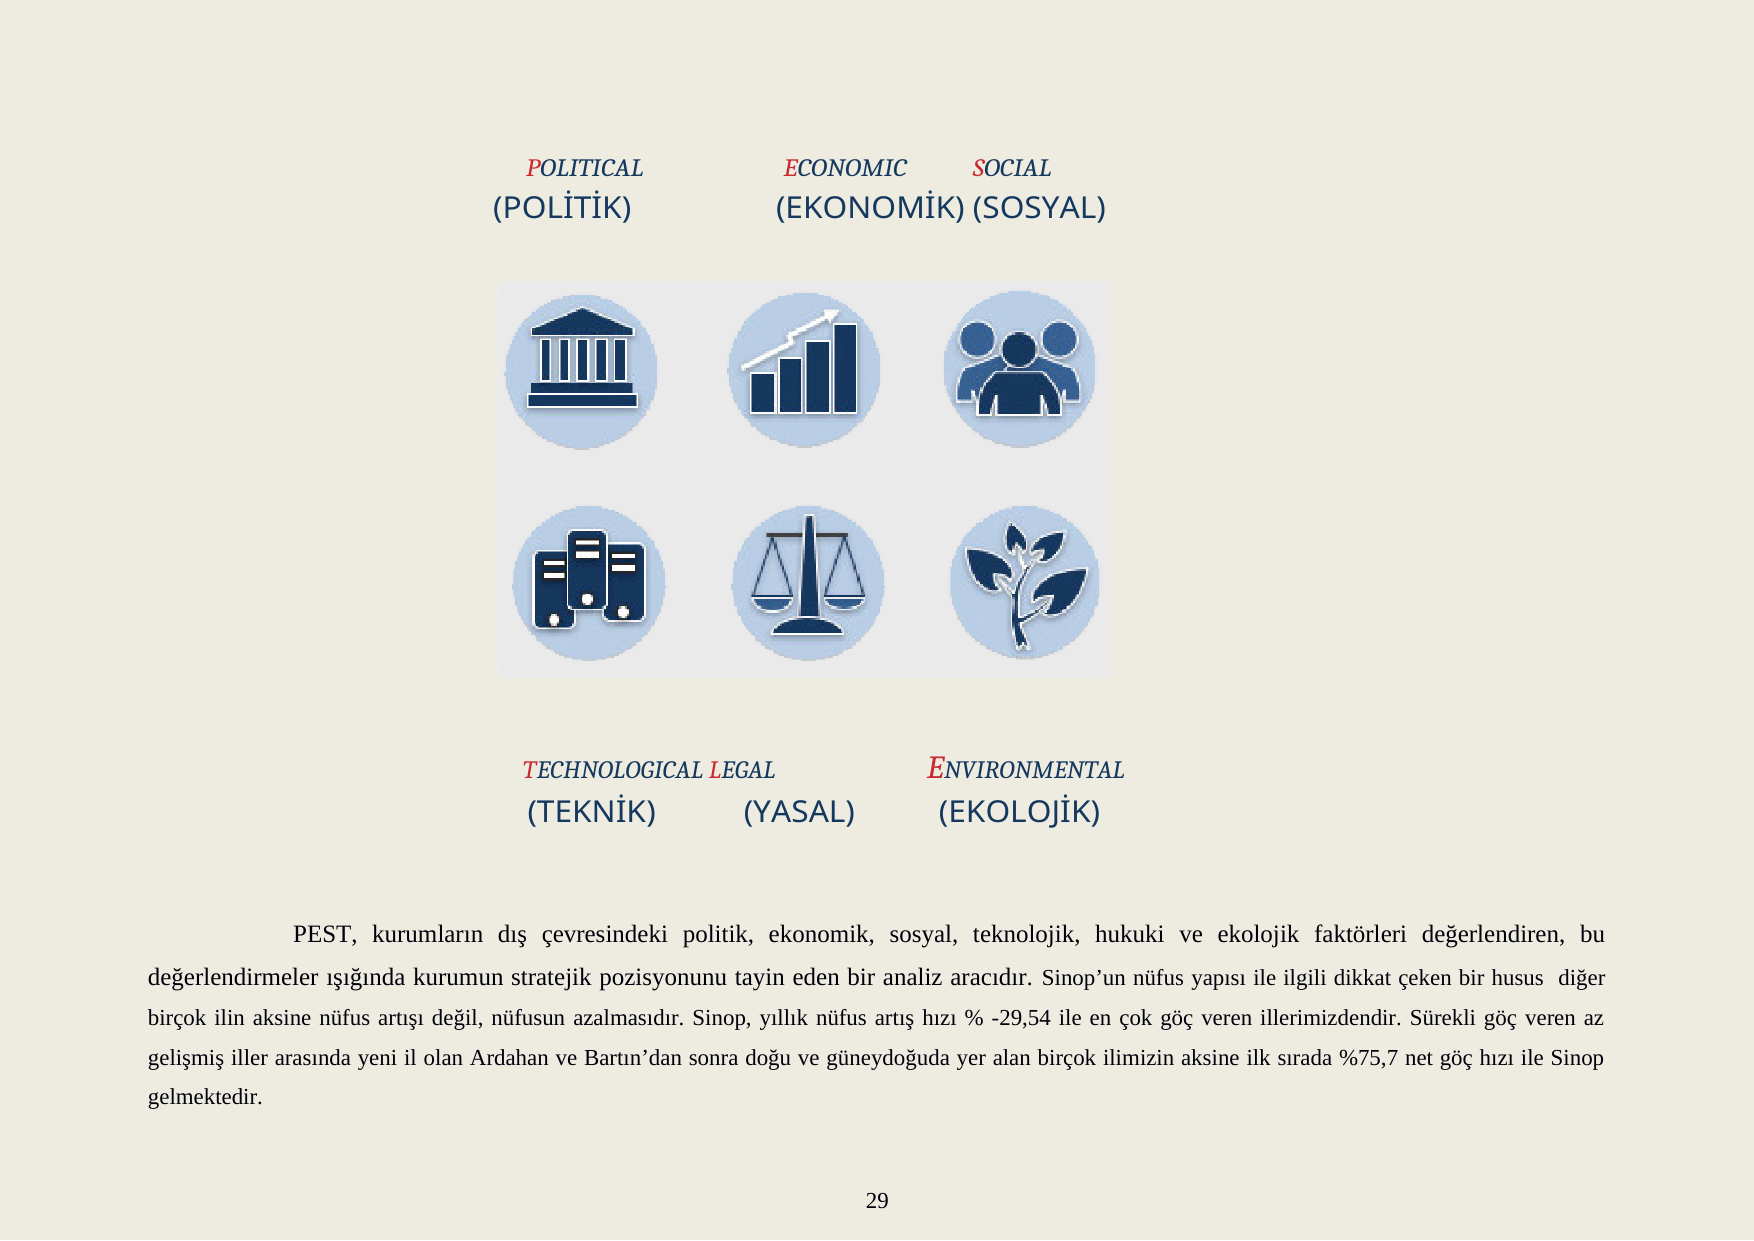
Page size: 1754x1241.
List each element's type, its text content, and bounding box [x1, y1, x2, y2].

subtitle POLITICAL ECONOMIC SOCIAL [321, 153, 1606, 182]
text PEST, kurumların dış çevresindeki politik, ekonomik, sosyal, teknolojik, hukuki ve ekolojik faktörleri değerlendiren, bu değerlendirmeler ışığında kurumun stratejik pozisyonunu tayin eden bir analiz aracıdır. Sinop’un nüfus yapısı ile ilgili dikkat çeken bir husus diğer birçok ilin aksine nüfus artışı değil, nüfusun azalmasıdır. Sinop, yıllık nüfus artış hızı % -29,54 ile en çok göç veren illerimizdendir. Sürekli göç veren az gelişmiş iller arasında yeni il olan Ardahan ve Bartın’dan sonra doğu ve güneydoğuda yer alan birçok ilimizin aksine ilk sırada %75,7 net göç hızı ile Sinop gelmektedir. [148, 919, 1606, 1109]
text (TEKNİK) (YASAL) (EKOLOJİK) [330, 790, 1606, 831]
subtitle TECHNOLOGICAL LEGAL ENVIRONMENTAL [148, 749, 1606, 786]
text (POLİTİK) (EKONOMİK) (SOSYAL) [321, 186, 1606, 227]
picture [492, 281, 1113, 678]
